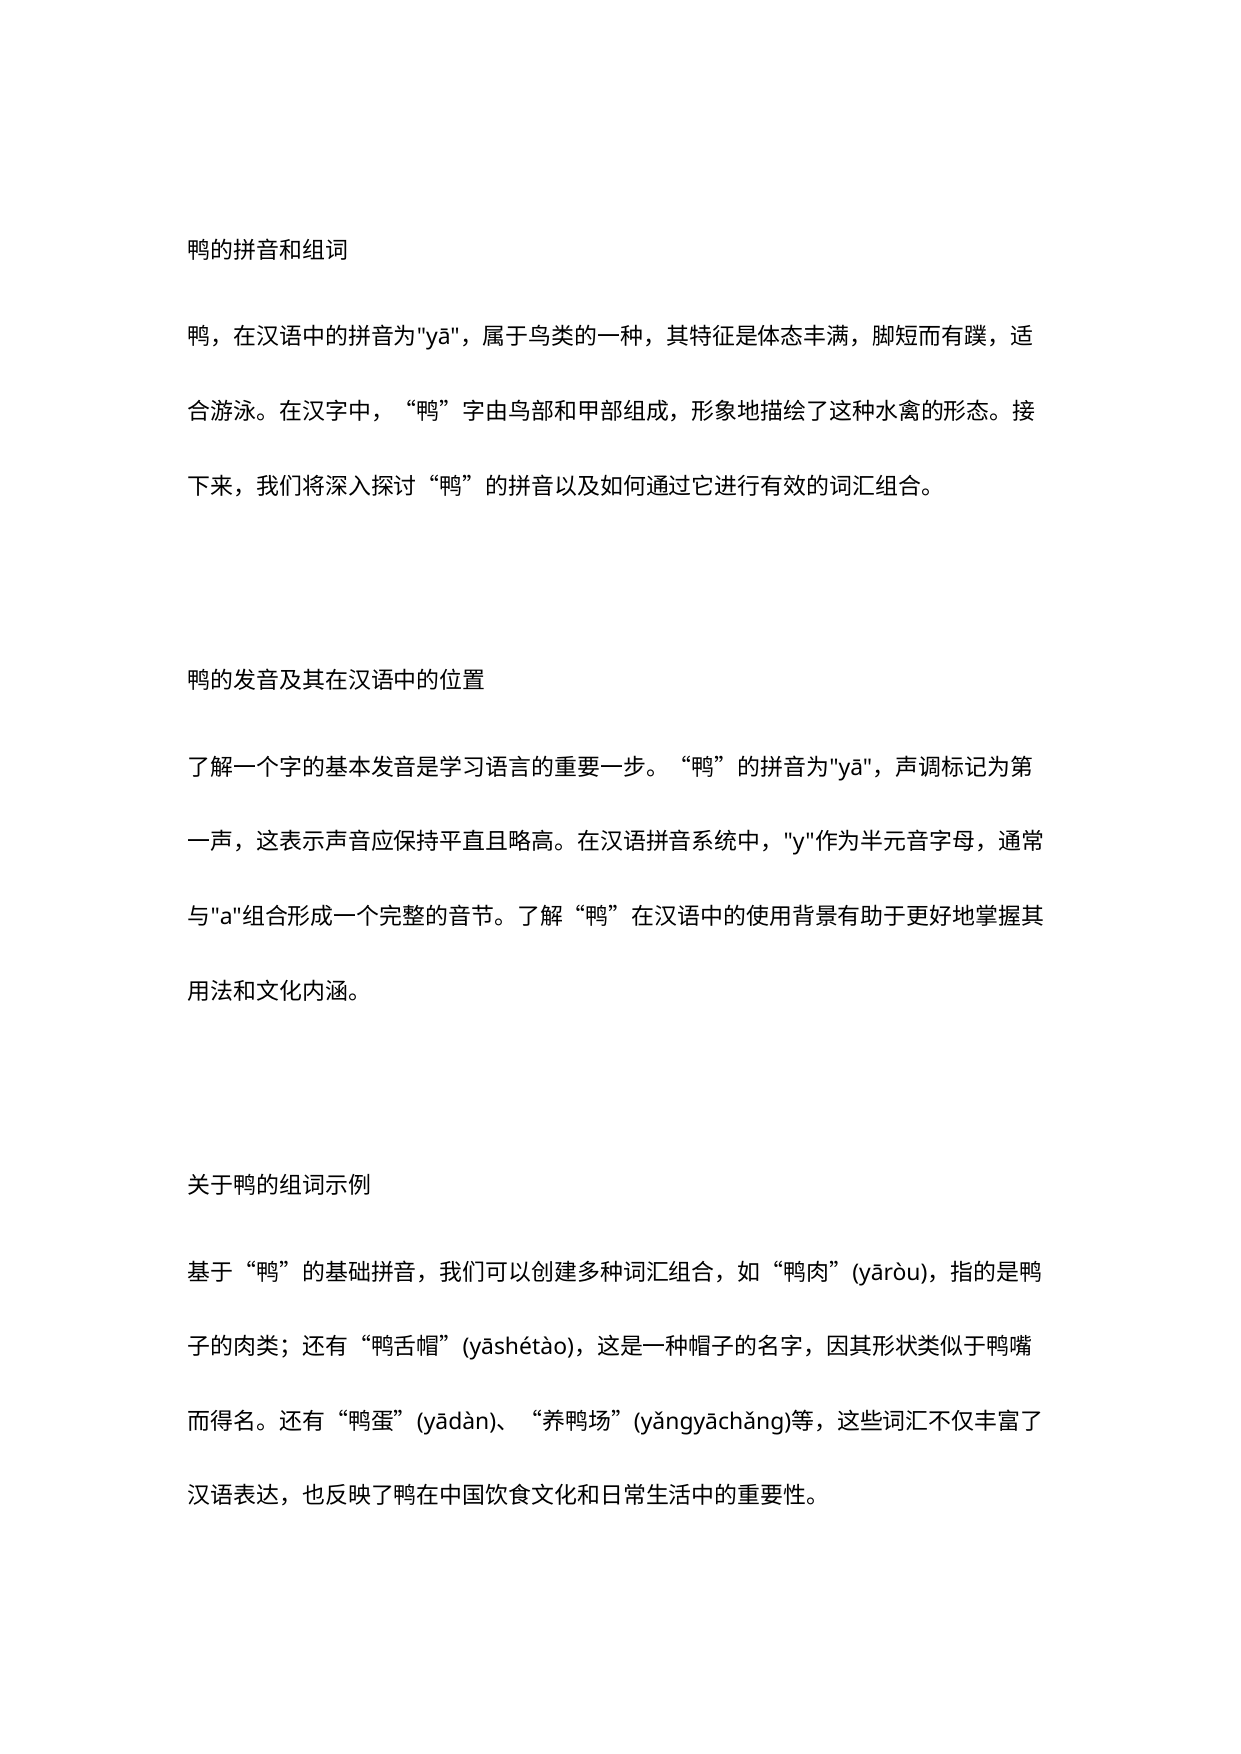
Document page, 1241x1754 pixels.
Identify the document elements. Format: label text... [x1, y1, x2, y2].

text 鸭的拼音和组词 [187, 216, 1053, 281]
text 基于“鸭”的基础拼音，我们可以创建多种词汇组合，如“鸭肉”(yāròu)，指的是鸭子的肉类；还有“鸭舌帽”(yāshétào)，这是一种帽子的名字，因其形状类似于鸭嘴而得名。还有“鸭蛋”(yādàn)、“养鸭场”(yǎngyāchǎng)等，这些词汇不仅丰富了汉语表达，也反映了鸭在中国饮食文化和日常生活中的重要性。 [187, 1237, 1053, 1527]
text 鸭的发音及其在汉语中的位置 [187, 646, 1053, 711]
text 鸭，在汉语中的拼音为"yā"，属于鸟类的一种，其特征是体态丰满，脚短而有蹼，适合游泳。在汉字中，“鸭”字由鸟部和甲部组成，形象地描绘了这种水禽的形态。接下来，我们将深入探讨“鸭”的拼音以及如何通过它进行有效的词汇组合。 [187, 302, 1053, 517]
text 了解一个字的基本发音是学习语言的重要一步。“鸭”的拼音为"yā"，声调标记为第一声，这表示声音应保持平直且略高。在汉语拼音系统中，"y"作为半元音字母，通常与"a"组合形成一个完整的音节。了解“鸭”在汉语中的使用背景有助于更好地掌握其用法和文化内涵。 [187, 733, 1053, 1022]
text 关于鸭的组词示例 [187, 1151, 1053, 1216]
